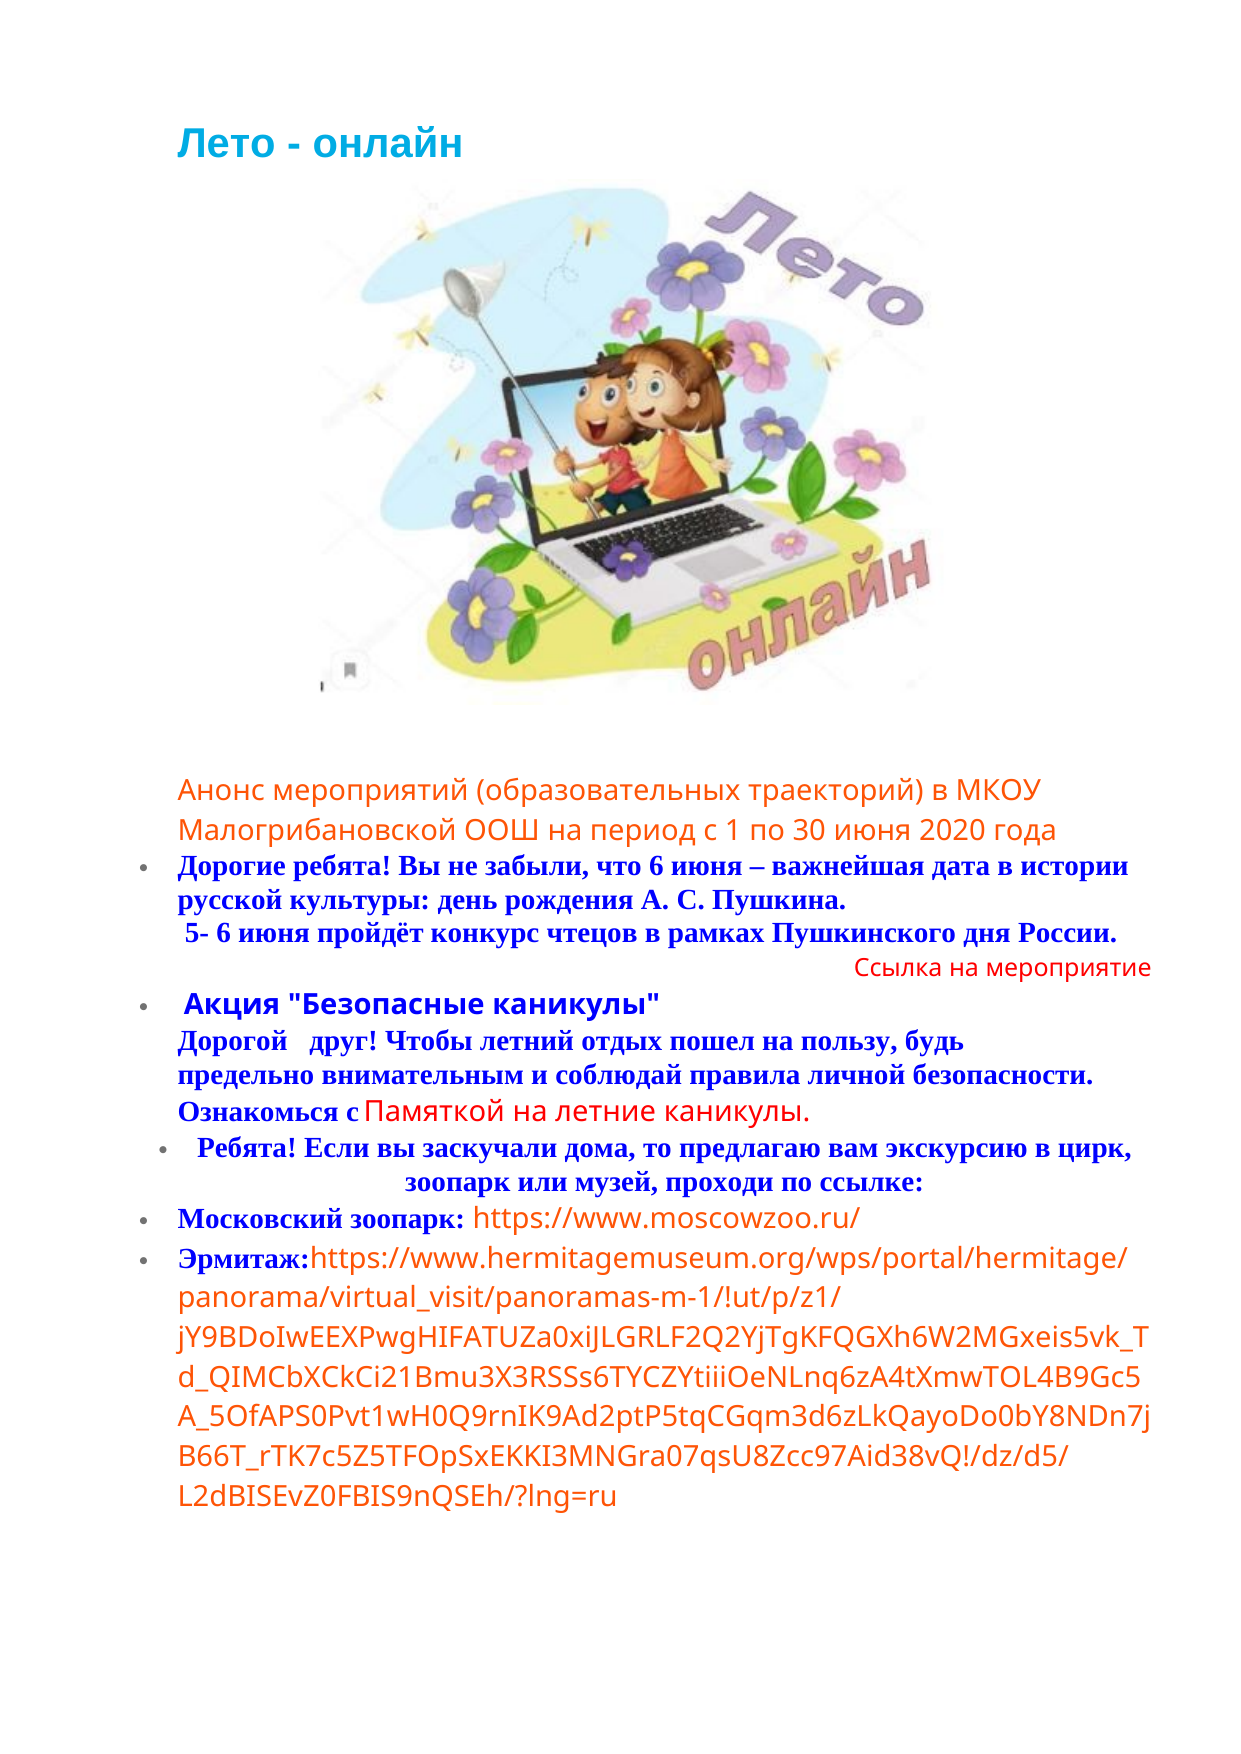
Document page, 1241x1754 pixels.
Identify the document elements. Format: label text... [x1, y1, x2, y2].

picture [318, 179, 1011, 705]
text Ссылка на мероприятие [177, 949, 1152, 984]
list Акция "Безопасные каникулы" [140, 984, 1152, 1023]
text 5- 6 июня пройдёт конкурс чтецов в рамках Пушкинского дня России. [177, 916, 1152, 949]
list Московский зоопарк: https://www.moscowzoo.ru/ [140, 1197, 1152, 1237]
text Дорогой друг! Чтобы летний отдых пошел на пользу, будь предельно внимательным и соблюдай правила личной безопасности. Ознакомься с Памяткой на летние каникулы. [177, 1023, 1152, 1130]
text Лето - онлайн [177, 118, 1132, 166]
list Ребята! Если вы заскучали дома, то предлагаю вам экскурсию в цирк, зоопарк или музей, проходи по ссылке: [140, 1130, 1152, 1197]
list Дорогие ребята! Вы не забыли, что 6 июня – важнейшая дата в истории русской культуры: день рождения А. С. Пушкина. [140, 848, 1152, 916]
text Анонс мероприятий (образовательных траекторий) в МКОУ Малогрибановской ООШ на период с 1 по 30 июня 2020 года [177, 769, 1152, 848]
list Эрмитаж:https://www.hermitagemuseum.org/wps/portal/hermitage/panorama/virtual_visit/panoramas-m-1/!ut/p/z1/jY9BDoIwEEXPwgHIFATUZa0xiJLGRLF2Q2YjTgKFQGXh6W2MGxeis5vk_Td_QIMCbXCkCi21Bmu3X3RSSs6TYCZYtiiiOeNLnq6zA4tXmwTOL4B9Gc5A_5OfAPS0Pvt1wH0Q9rnIK9Ad2ptP5tqCGqm3d6zLkQayoDo0bY8NDn7jB66T_rTK7c5Z5TFOpSxEKKI3MNGra07qsU8Zcc97Aid38vQ!/dz/d5/L2dBISEvZ0FBIS9nQSEh/?lng=ru [140, 1237, 1152, 1515]
